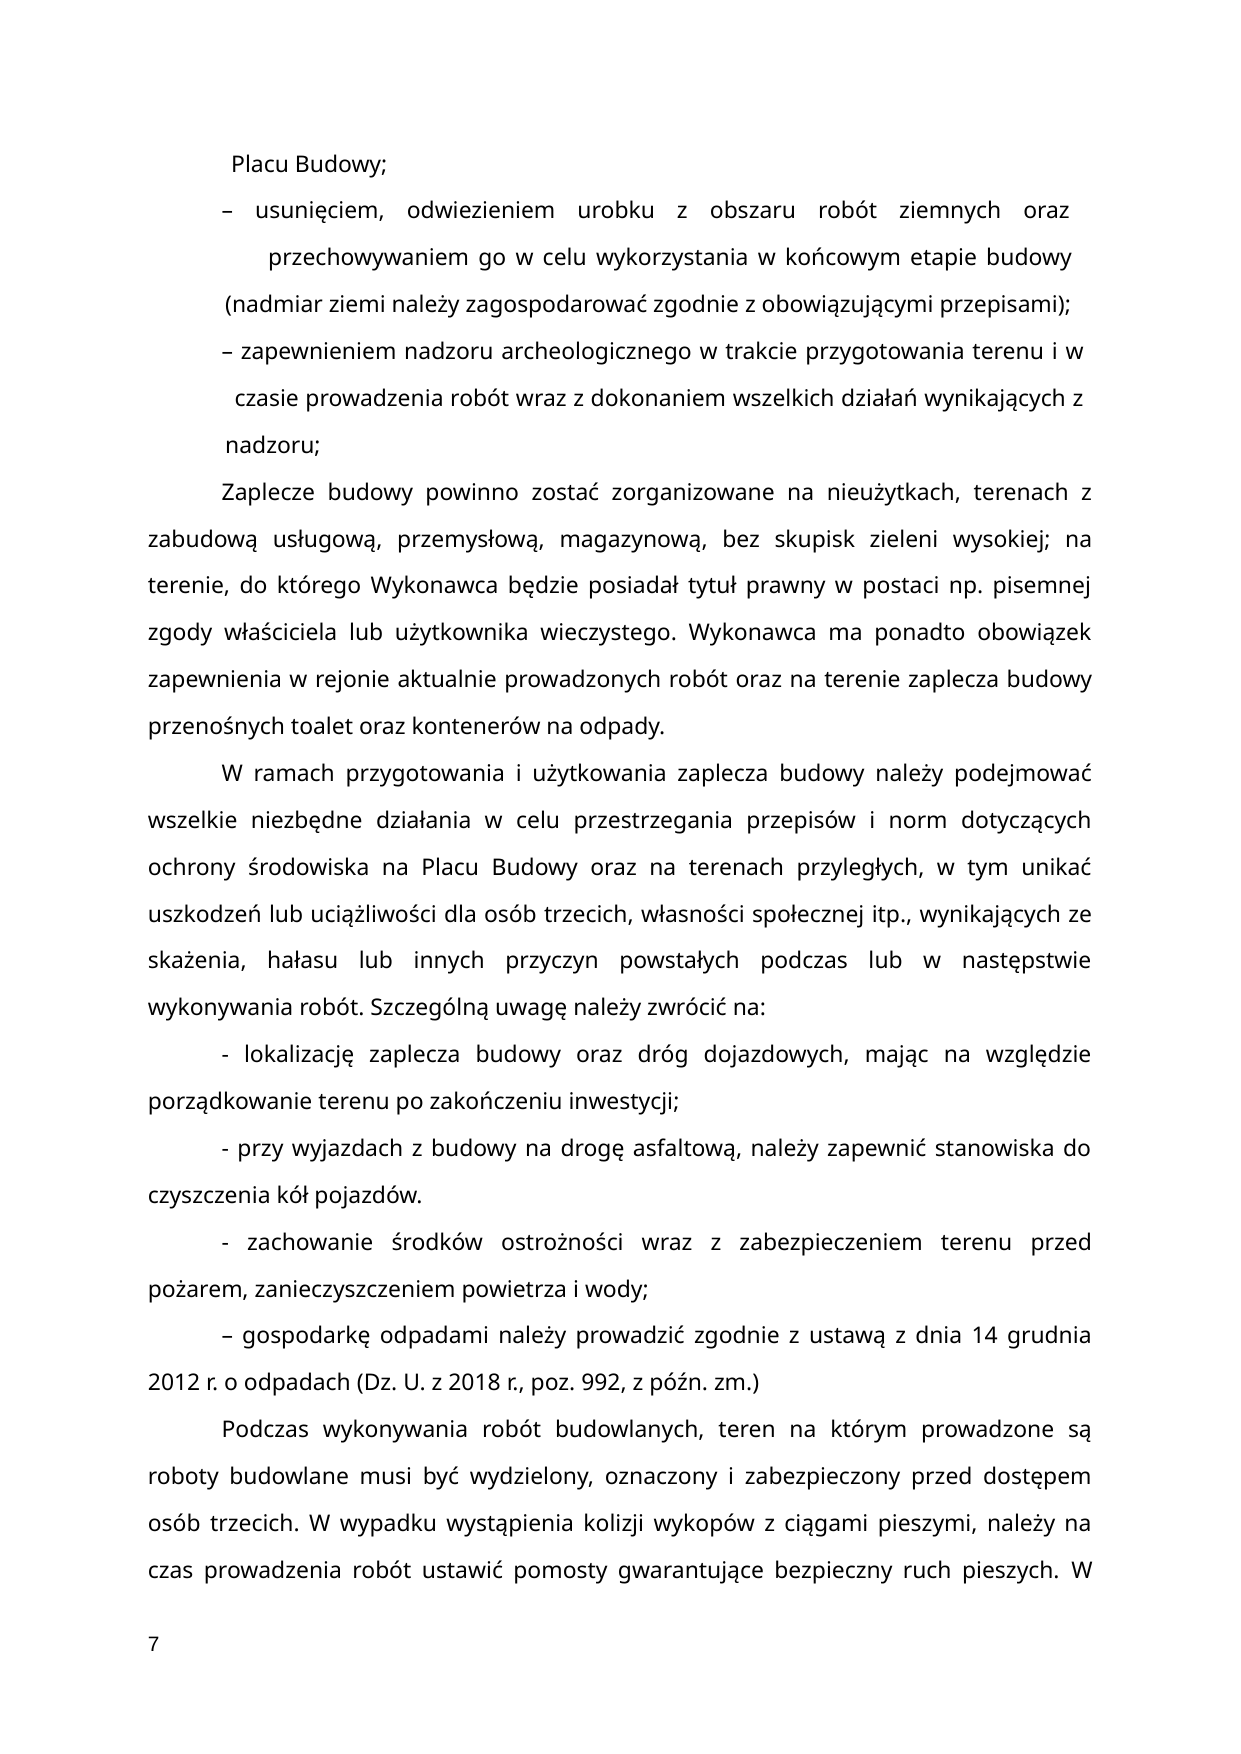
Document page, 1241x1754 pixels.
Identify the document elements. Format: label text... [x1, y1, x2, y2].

text - lokalizację zaplecza budowy oraz dróg dojazdowych, mając na względzie porządkowanie terenu po zakończeniu inwestycji; [148, 1038, 1093, 1116]
text - przy wyjazdach z budowy na drogę asfaltową, należy zapewnić stanowiska do czyszczenia kół pojazdów. [148, 1132, 1093, 1210]
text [148, 1413, 1093, 1585]
text – zapewnieniem nadzoru archeologicznego w trakcie przygotowania terenu i w czasie prowadzenia robót wraz z dokonaniem wszelkich działań wynikających z nadzoru; [148, 335, 1093, 460]
text – usunięciem, odwiezieniem urobku z obszaru robót ziemnych oraz przechowywaniem go w celu wykorzystania w końcowym etapie budowy (nadmiar ziemi należy zagospodarować zgodnie z obowiązującymi przepisami); [148, 194, 1093, 319]
text - zachowanie środków ostrożności wraz z zabezpieczeniem terenu przed pożarem, zanieczyszczeniem powietrza i wody; [148, 1226, 1093, 1304]
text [148, 148, 1093, 179]
text – gospodarkę odpadami należy prowadzić zgodnie z ustawą z dnia 14 grudnia 2012 r. o odpadach (Dz. U. z 2018 r., poz. 992, z późn. zm.) [148, 1319, 1093, 1398]
text Zaplecze budowy powinno zostać zorganizowane na nieużytkach, terenach z zabudową usługową, przemysłową, magazynową, bez skupisk zieleni wysokiej; na terenie, do którego Wykonawca będzie posiadał tytuł prawny w postaci np. pisemnej zgody właściciela lub użytkownika wieczystego. Wykonawca ma ponadto obowiązek zapewnienia w rejonie aktualnie prowadzonych robót oraz na terenie zaplecza budowy przenośnych toalet oraz kontenerów na odpady. [148, 476, 1093, 741]
text W ramach przygotowania i użytkowania zaplecza budowy należy podejmować wszelkie niezbędne działania w celu przestrzegania przepisów i norm dotyczących ochrony środowiska na Placu Budowy oraz na terenach przyległych, w tym unikać uszkodzeń lub uciążliwości dla osób trzecich, własności społecznej itp., wynikających ze skażenia, hałasu lub innych przyczyn powstałych podczas lub w następstwie wykonywania robót. Szczególną uwagę należy zwrócić na: [148, 757, 1093, 1023]
